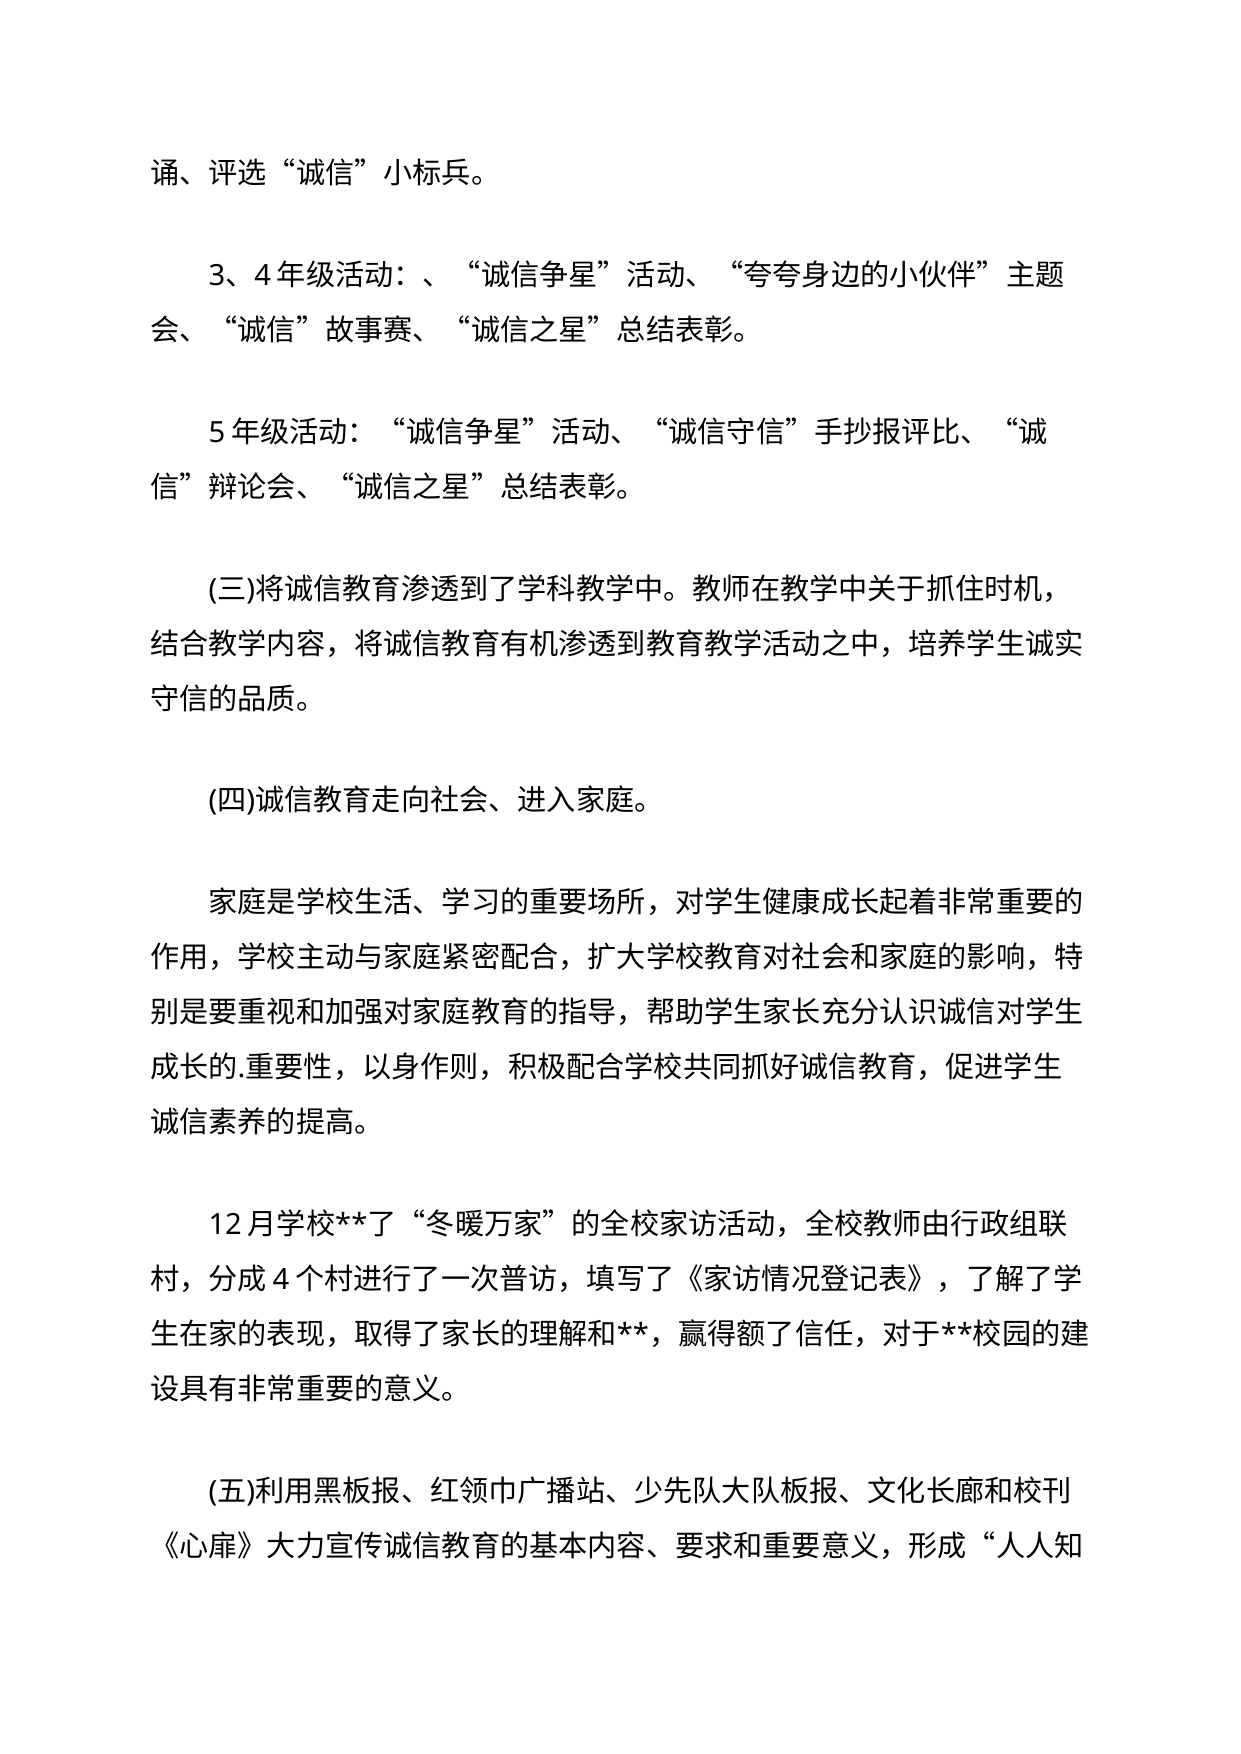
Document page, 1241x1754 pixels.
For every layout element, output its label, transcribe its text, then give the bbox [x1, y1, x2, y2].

text (三)将诚信教育渗透到了学科教学中。教师在教学中关于抓住时机，结合教学内容，将诚信教育有机渗透到教育教学活动之中，培养学生诚实守信的品质。 [150, 565, 1090, 717]
text 家庭是学校生活、学习的重要场所，对学生健康成长起着非常重要的作用，学校主动与家庭紧密配合，扩大学校教育对社会和家庭的影响，特别是要重视和加强对家庭教育的指导，帮助学生家长充分认识诚信对学生成长的.重要性，以身作则，积极配合学校共同抓好诚信教育，促进学生诚信素养的提高。 [150, 879, 1090, 1141]
text 12月学校**了“冬暖万家”的全校家访活动，全校教师由行政组联村，分成4个村进行了一次普访，填写了《家访情况登记表》，了解了学生在家的表现，取得了家长的理解和**，赢得额了信任，对于**校园的建设具有非常重要的意义。 [150, 1200, 1090, 1408]
text 5年级活动：“诚信争星”活动、“诚信守信”手抄报评比、“诚信”辩论会、“诚信之星”总结表彰。 [150, 408, 1090, 506]
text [150, 1467, 1090, 1564]
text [150, 150, 1090, 192]
text (四)诚信教育走向社会、进入家庭。 [150, 777, 1090, 819]
text 3、4年级活动：、“诚信争星”活动、“夸夸身边的小伙伴”主题会、“诚信”故事赛、“诚信之星”总结表彰。 [150, 252, 1090, 349]
